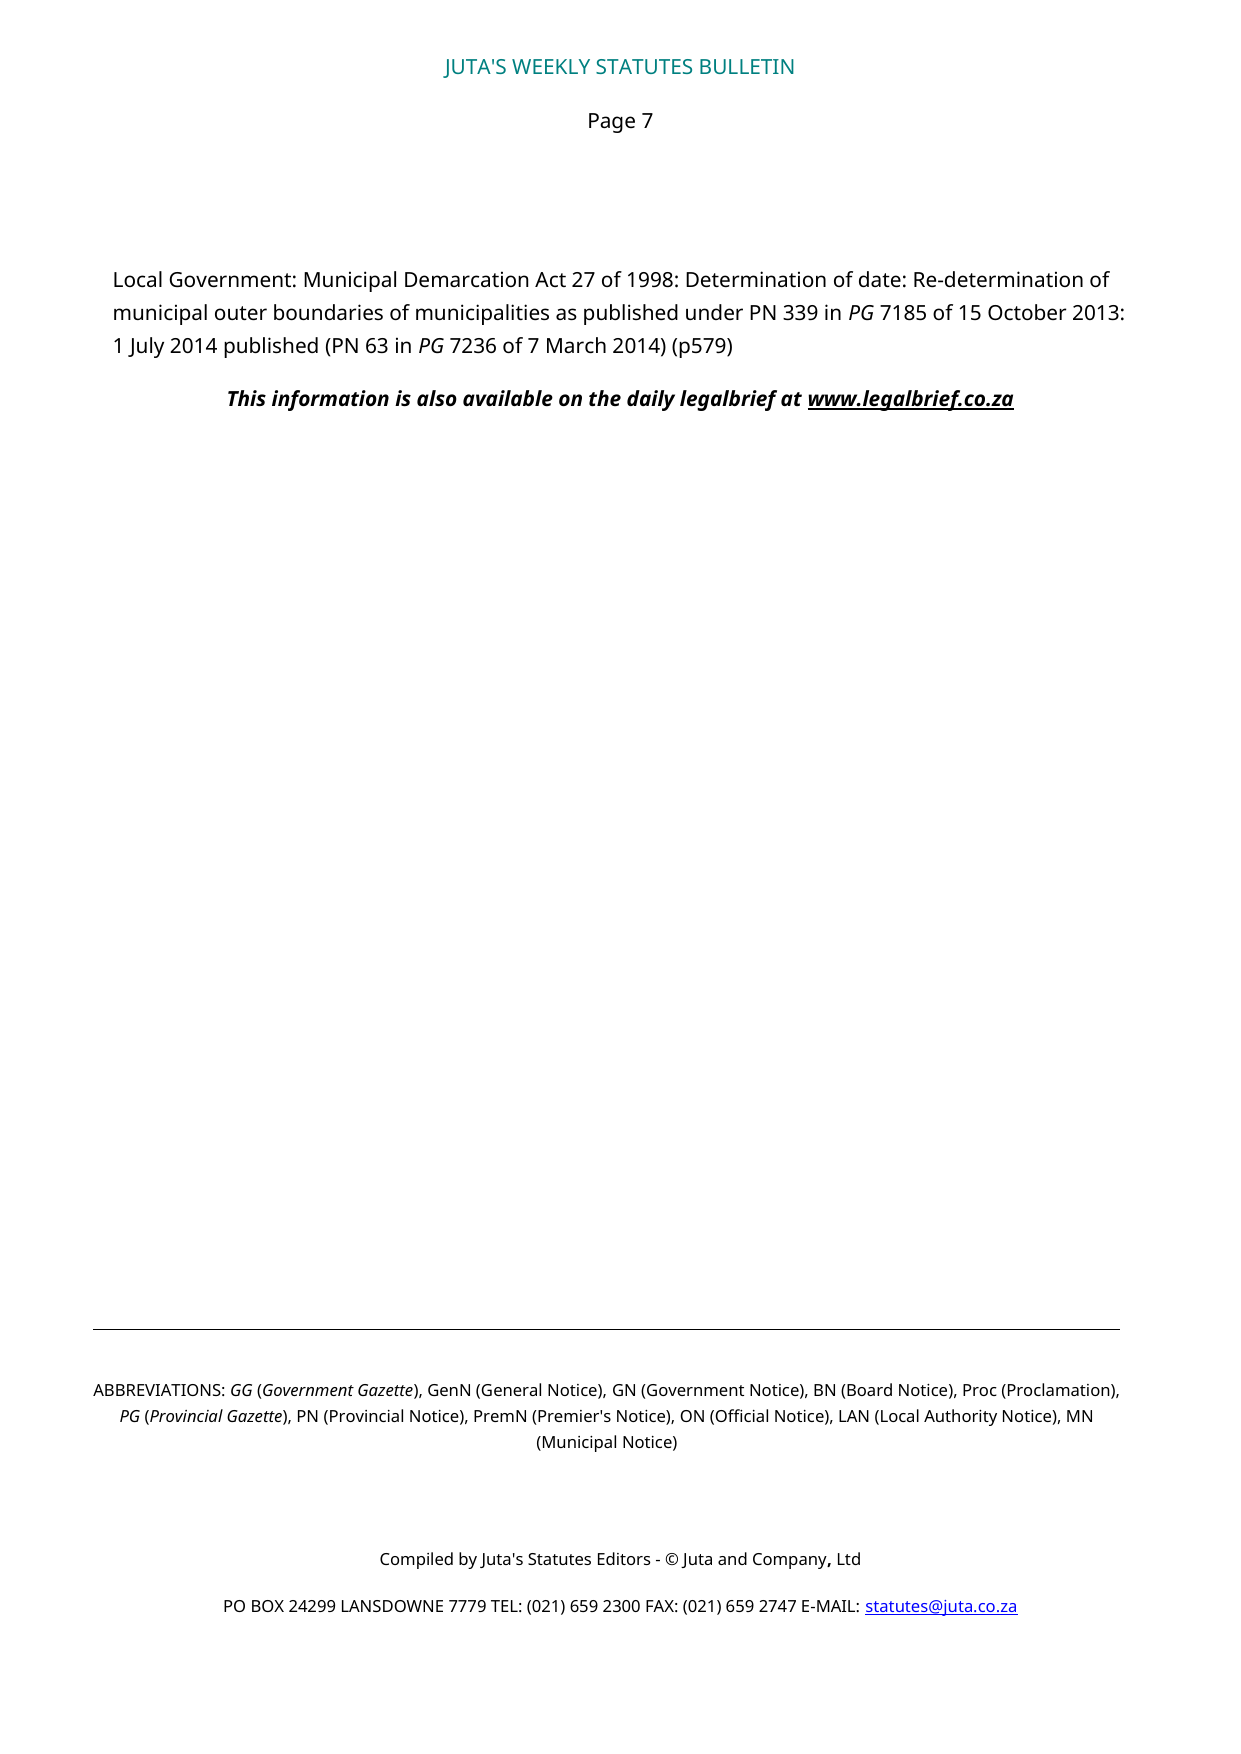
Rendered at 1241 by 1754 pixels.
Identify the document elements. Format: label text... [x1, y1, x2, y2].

text Local Government: Municipal Demarcation Act 27 of 1998: Determination of date: Re-determination of municipal outer boundaries of municipalities as published under PN 339 in PG 7185 of 15 October 2013: 1 July 2014 published (PN 63 in PG 7236 of 7 March 2014) (p579) [112, 266, 1128, 359]
text This information is also available on the daily legalbrief at www.legalbrief.co.za [112, 384, 1128, 413]
